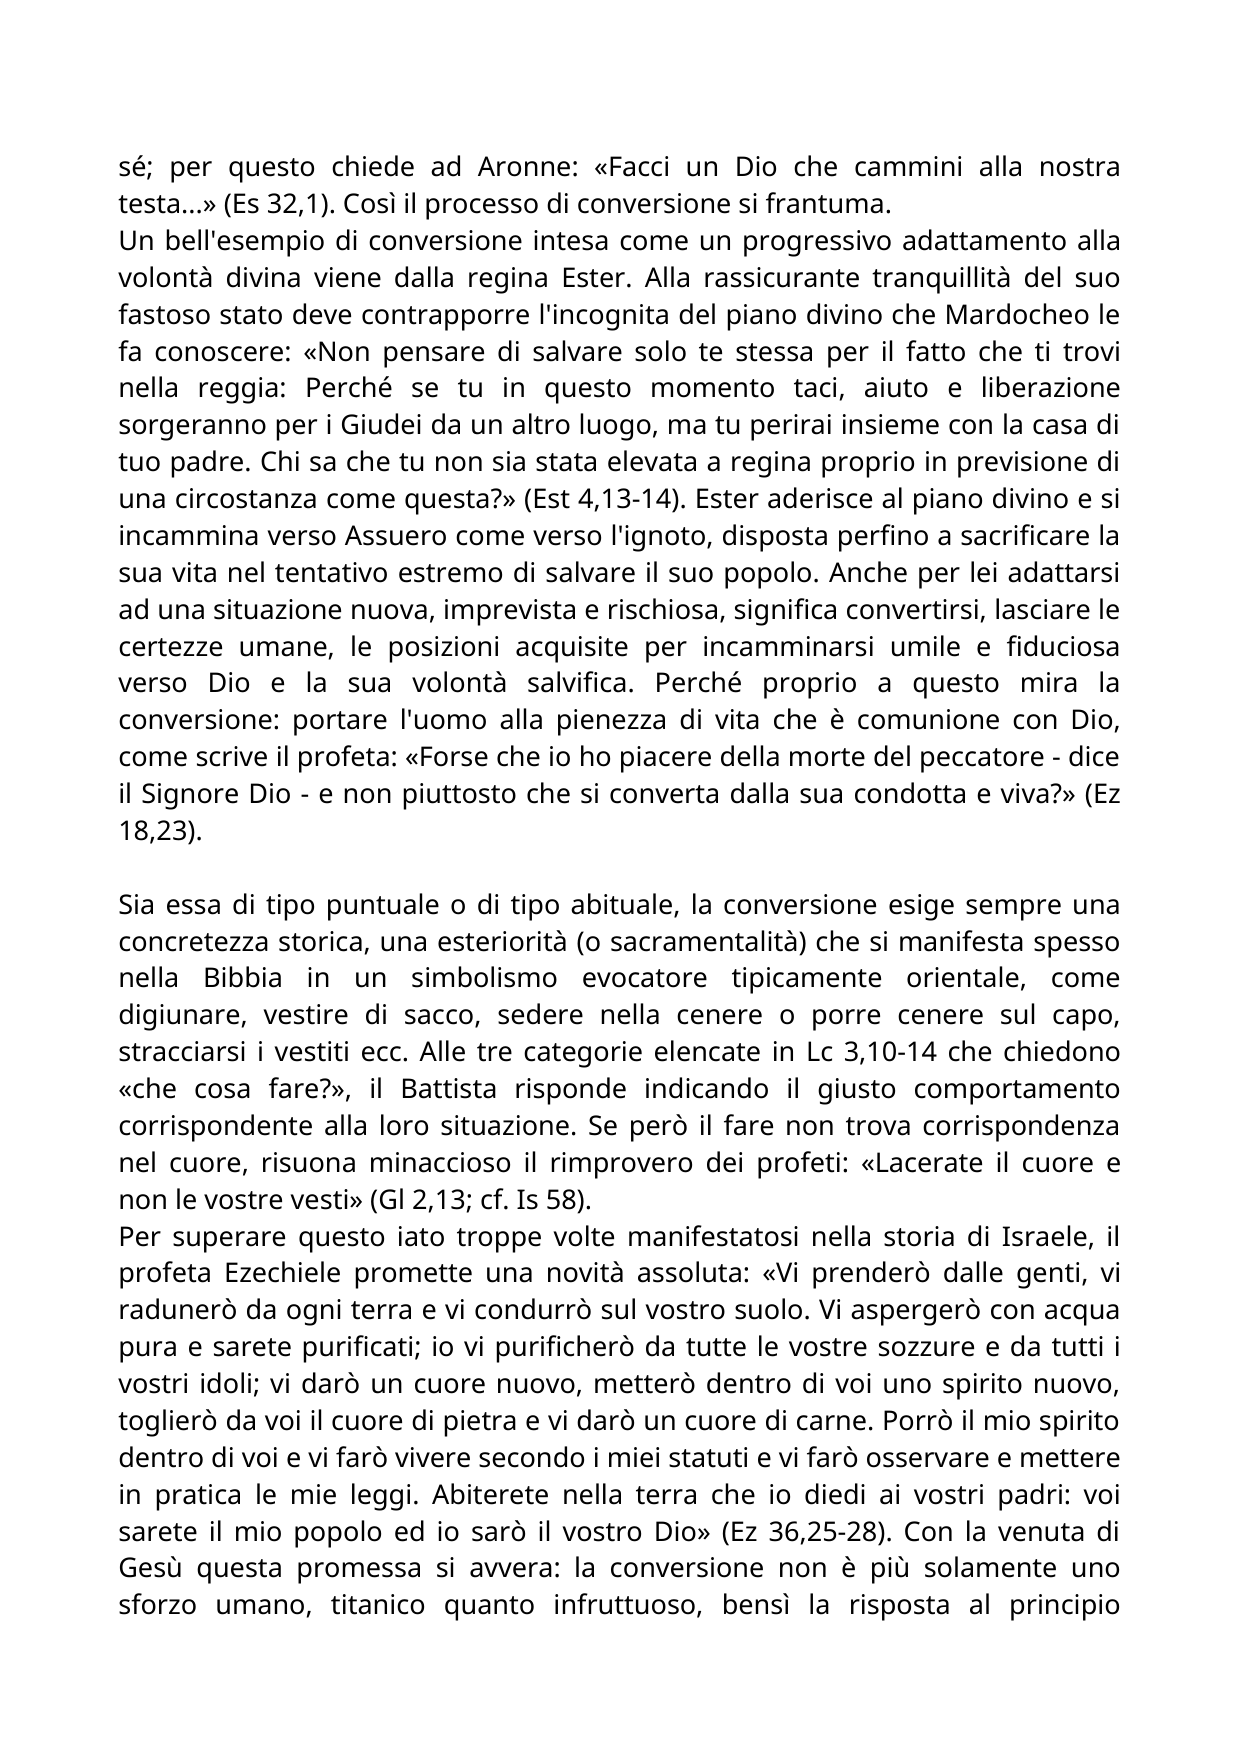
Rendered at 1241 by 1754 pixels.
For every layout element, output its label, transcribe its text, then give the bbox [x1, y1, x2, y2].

text Un bell'esempio di conversione intesa come un progressivo adattamento alla volontà divina viene dalla regina Ester. Alla rassicurante tranquillità del suo fastoso stato deve contrapporre l'incognita del piano divino che Mardocheo le fa conoscere: «Non pensare di salvare solo te stessa per il fatto che ti trovi nella reggia: Perché se tu in questo momento taci, aiuto e liberazione sorgeranno per i Giudei da un altro luogo, ma tu perirai insieme con la casa di tuo padre. Chi sa che tu non sia stata elevata a regina proprio in previsione di una circostanza come questa?» (Est 4,13-14). Ester aderisce al piano divino e si incammina verso Assuero come verso l'ignoto, disposta perfino a sacrificare la sua vita nel tentativo estremo di salvare il suo popolo. Anche per lei adattarsi ad una situazione nuova, imprevista e rischiosa, significa convertirsi, lasciare le certezze umane, le posizioni acquisite per incamminarsi umile e fiduciosa verso Dio e la sua volontà salvifica. Perché proprio a questo mira la conversione: portare l'uomo alla pienezza di vita che è comunione con Dio, come scrive il profeta: «Forse che io ho piacere della morte del peccatore - dice il Signore Dio - e non piuttosto che si converta dalla sua condotta e viva?» (Ez 18,23). [118, 221, 1122, 848]
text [118, 1217, 1122, 1623]
text Sia essa di tipo puntuale o di tipo abituale, la conversione esige sempre una concretezza storica, una esteriorità (o sacramentalità) che si manifesta spesso nella Bibbia in un simbolismo evocatore tipicamente orientale, come digiunare, vestire di sacco, sedere nella cenere o porre cenere sul capo, stracciarsi i vestiti ecc. Alle tre categorie elencate in Lc 3,10-14 che chiedono «che cosa fare?», il Battista risponde indicando il giusto comportamento corrispondente alla loro situazione. Se però il fare non trova corrispondenza nel cuore, risuona minaccioso il rimprovero dei profeti: «Lacerate il cuore e non le vostre vesti» (Gl 2,13; cf. Is 58). [118, 885, 1122, 1217]
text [118, 148, 1122, 221]
